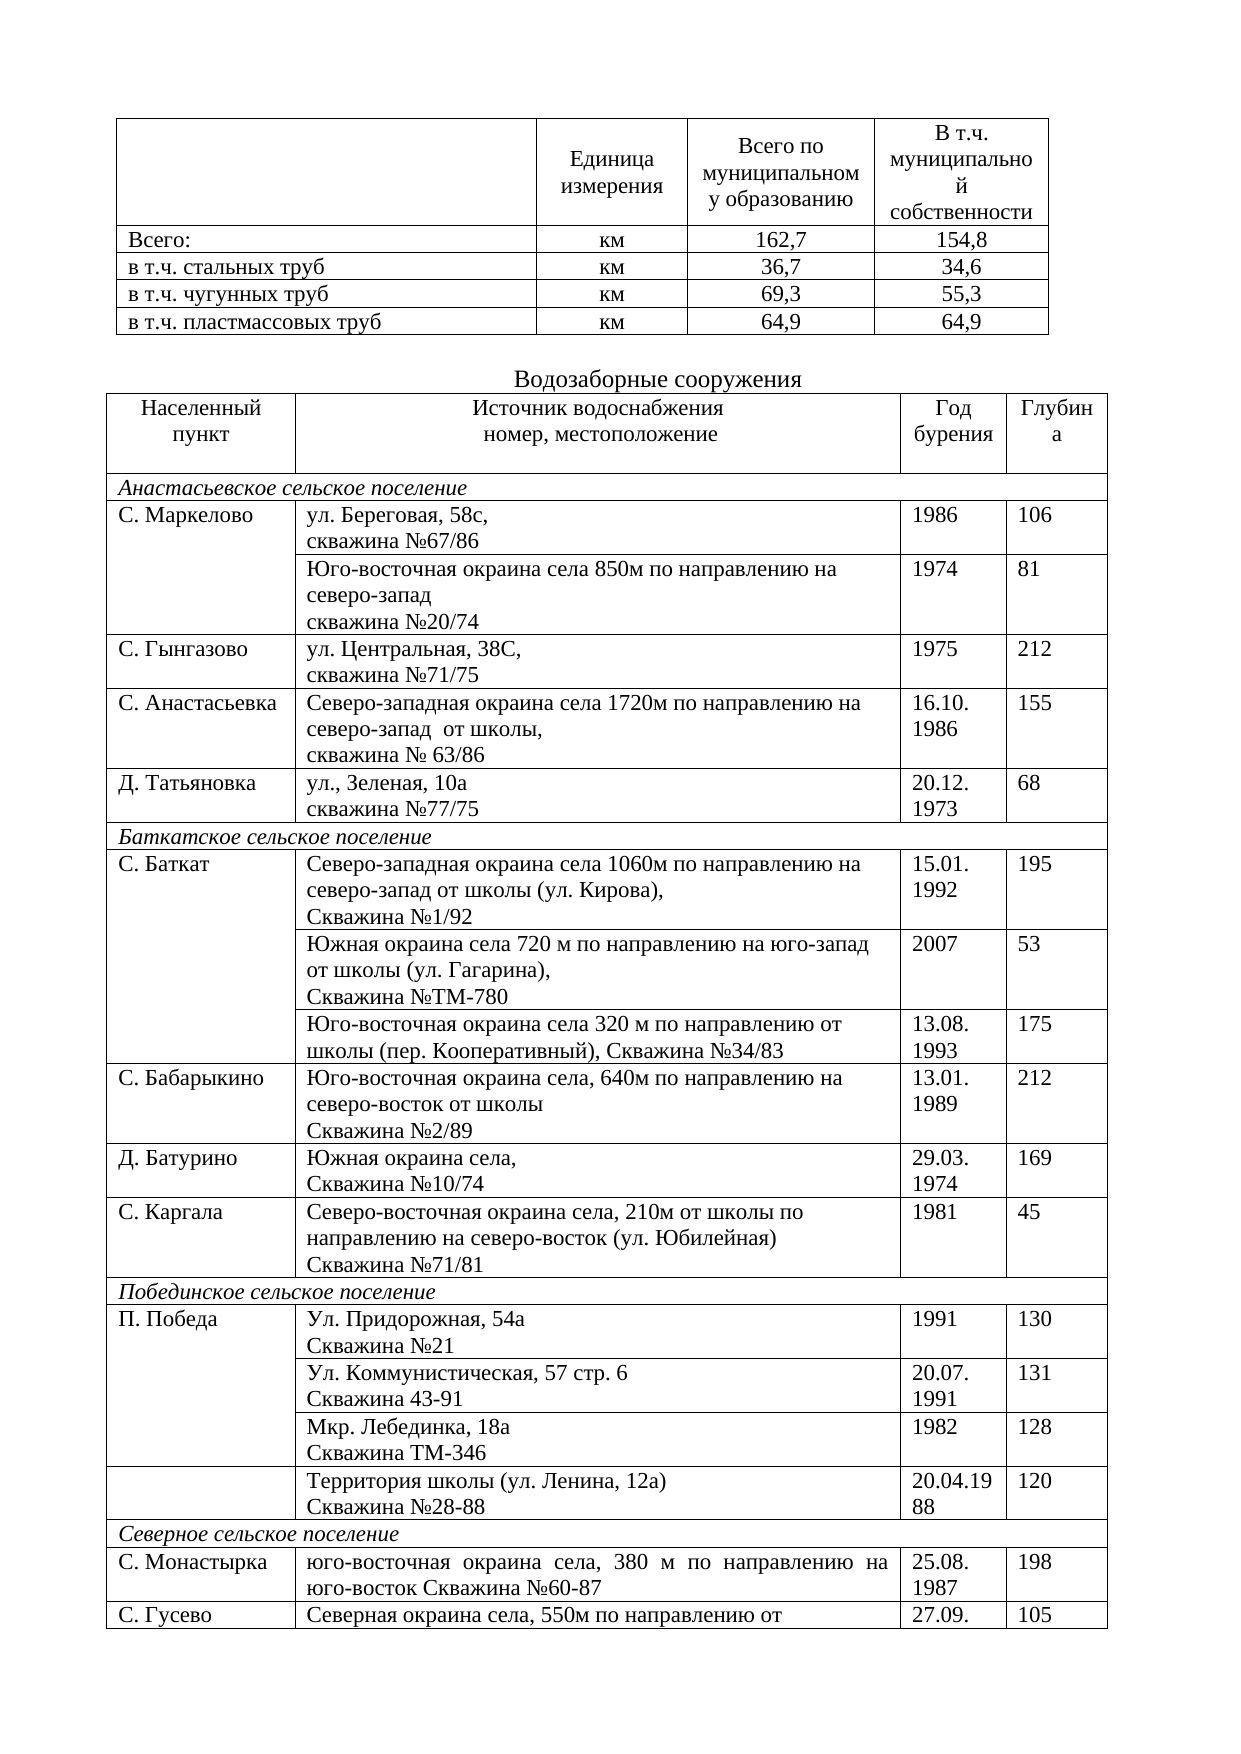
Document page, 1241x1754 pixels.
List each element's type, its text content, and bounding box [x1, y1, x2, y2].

table_cell 68 [1007, 769, 1107, 822]
table_cell 64,9 [875, 308, 1048, 334]
table_cell 20.07. 1991 [901, 1359, 1006, 1412]
table_cell 1991 [901, 1305, 1006, 1358]
table_cell 69,3 [688, 280, 874, 307]
table_cell С. Бабарыкино [107, 1064, 295, 1143]
table_cell км [537, 280, 687, 307]
table_cell 81 [1007, 555, 1107, 634]
table_cell 120 [1007, 1467, 1107, 1519]
table_cell С. Баткат [107, 850, 295, 1063]
table_cell С. Монастырка [107, 1548, 295, 1601]
table_cell 16.10. 1986 [901, 689, 1006, 768]
table_cell юго-восточная окраина села, 380 м по направлению на юго-восток Скважина №60-87 [296, 1548, 900, 1601]
table_header Глубина [1007, 394, 1107, 473]
table_cell П. Победа [107, 1305, 295, 1466]
table_cell Северо-западная окраина села 1060м по направлению на северо-запад от школы (ул. Кирова), Скважина №1/92 [296, 850, 900, 929]
table_cell 29.03. 1974 [901, 1144, 1006, 1197]
table_cell 15.01. 1992 [901, 850, 1006, 929]
table_cell 105 [1007, 1602, 1107, 1628]
table_cell 154,8 [875, 226, 1048, 252]
table_cell 130 [1007, 1305, 1107, 1358]
table_cell ул. Центральная, 38С, скважина №71/75 [296, 635, 900, 688]
table_cell км [537, 253, 687, 279]
table_header Источник водоснабжения номер, местоположение [296, 394, 900, 473]
table_cell Северное сельское поселение [107, 1520, 1107, 1547]
table_cell км [537, 308, 687, 334]
table_cell ул., Зеленая, 10а скважина №77/75 [296, 769, 900, 822]
table_cell 131 [1007, 1359, 1107, 1412]
table_cell 2007 [901, 930, 1006, 1009]
table_cell Д. Татьяновка [107, 769, 295, 822]
table_cell Северо-западная окраина села 1720м по направлению на северо-запад от школы, скважина № 63/86 [296, 689, 900, 768]
table_cell 212 [1007, 635, 1107, 688]
table_cell 55,3 [875, 280, 1048, 307]
table_cell Д. Батурино [107, 1144, 295, 1197]
table_cell [107, 1467, 295, 1519]
table_cell С. Каргала [107, 1198, 295, 1277]
table_cell 169 [1007, 1144, 1107, 1197]
table_cell 36,7 [688, 253, 874, 279]
table_cell 45 [1007, 1198, 1107, 1277]
table_cell 1975 [901, 635, 1006, 688]
table_cell Ул. Коммунистическая, 57 стр. 6 Скважина 43-91 [296, 1359, 900, 1412]
table_cell км [537, 226, 687, 252]
table_cell 128 [1007, 1413, 1107, 1466]
table_cell в т.ч. чугунных труб [117, 280, 536, 307]
table_cell 198 [1007, 1548, 1107, 1601]
table_cell ул. Береговая, 58с, скважина №67/86 [296, 501, 900, 554]
table_cell 1986 [901, 501, 1006, 554]
table_cell 1981 [901, 1198, 1006, 1277]
table_cell Ул. Придорожная, 54а Скважина №21 [296, 1305, 900, 1358]
table_cell 20.04.1988 [901, 1467, 1006, 1519]
table_cell Южная окраина села, Скважина №10/74 [296, 1144, 900, 1197]
table_cell 53 [1007, 930, 1107, 1009]
table_cell Юго-восточная окраина села, 640м по направлению на северо-восток от школы Скважина №2/89 [296, 1064, 900, 1143]
table_cell 175 [1007, 1010, 1107, 1063]
table_cell Анастасьевское сельское поселение [107, 474, 1107, 500]
table_cell С. Гусево [107, 1602, 295, 1628]
table_cell 106 [1007, 501, 1107, 554]
table_header Единица измерения [537, 119, 687, 224]
table_cell 1982 [901, 1413, 1006, 1466]
table_cell Побединское сельское поселение [107, 1278, 1107, 1304]
table_header Всего по муниципальному образованию [688, 119, 874, 224]
table_header [117, 119, 536, 224]
table_cell 20.12. 1973 [901, 769, 1006, 822]
table_cell Территория школы (ул. Ленина, 12а) Скважина №28-88 [296, 1467, 900, 1519]
table_cell Баткатское сельское поселение [107, 823, 1107, 849]
table_cell 1974 [901, 555, 1006, 634]
table_cell Юго-восточная окраина села 320 м по направлению от школы (пер. Кооперативный), Скважина №34/83 [296, 1010, 900, 1063]
table_cell в т.ч. пластмассовых труб [117, 308, 536, 334]
table_cell 13.01. 1989 [901, 1064, 1006, 1143]
table_cell С. Гынгазово [107, 635, 295, 688]
table_cell 195 [1007, 850, 1107, 929]
table_cell Мкр. Лебединка, 18а Скважина ТМ-346 [296, 1413, 900, 1466]
table_cell С. Маркелово [107, 501, 295, 634]
table_cell 34,6 [875, 253, 1048, 279]
table_cell Юго-восточная окраина села 850м по направлению на северо-запад скважина №20/74 [296, 555, 900, 634]
table_cell в т.ч. стальных труб [117, 253, 536, 279]
table_cell 13.08. 1993 [901, 1010, 1006, 1063]
table_cell Южная окраина села 720 м по направлению на юго-запад от школы (ул. Гагарина), Скважина №ТМ-780 [296, 930, 900, 1009]
text Водозаборные сооружения [118, 364, 1122, 393]
table_cell 212 [1007, 1064, 1107, 1143]
table_header Населенный пункт [107, 394, 295, 473]
table_header В т.ч. муниципальной собственности [875, 119, 1048, 224]
table_cell Северо-восточная окраина села, 210м от школы по направлению на северо-восток (ул. Юбилейная) Скважина №71/81 [296, 1198, 900, 1277]
table_cell 64,9 [688, 308, 874, 334]
table_cell Всего: [117, 226, 536, 252]
table_header Год бурения [901, 394, 1006, 473]
table_cell 162,7 [688, 226, 874, 252]
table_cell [296, 1602, 900, 1628]
table_cell 155 [1007, 689, 1107, 768]
table_cell 27.09. 1992 [901, 1602, 1006, 1628]
table_cell С. Анастасьевка [107, 689, 295, 768]
table_cell 25.08. 1987 [901, 1548, 1006, 1601]
